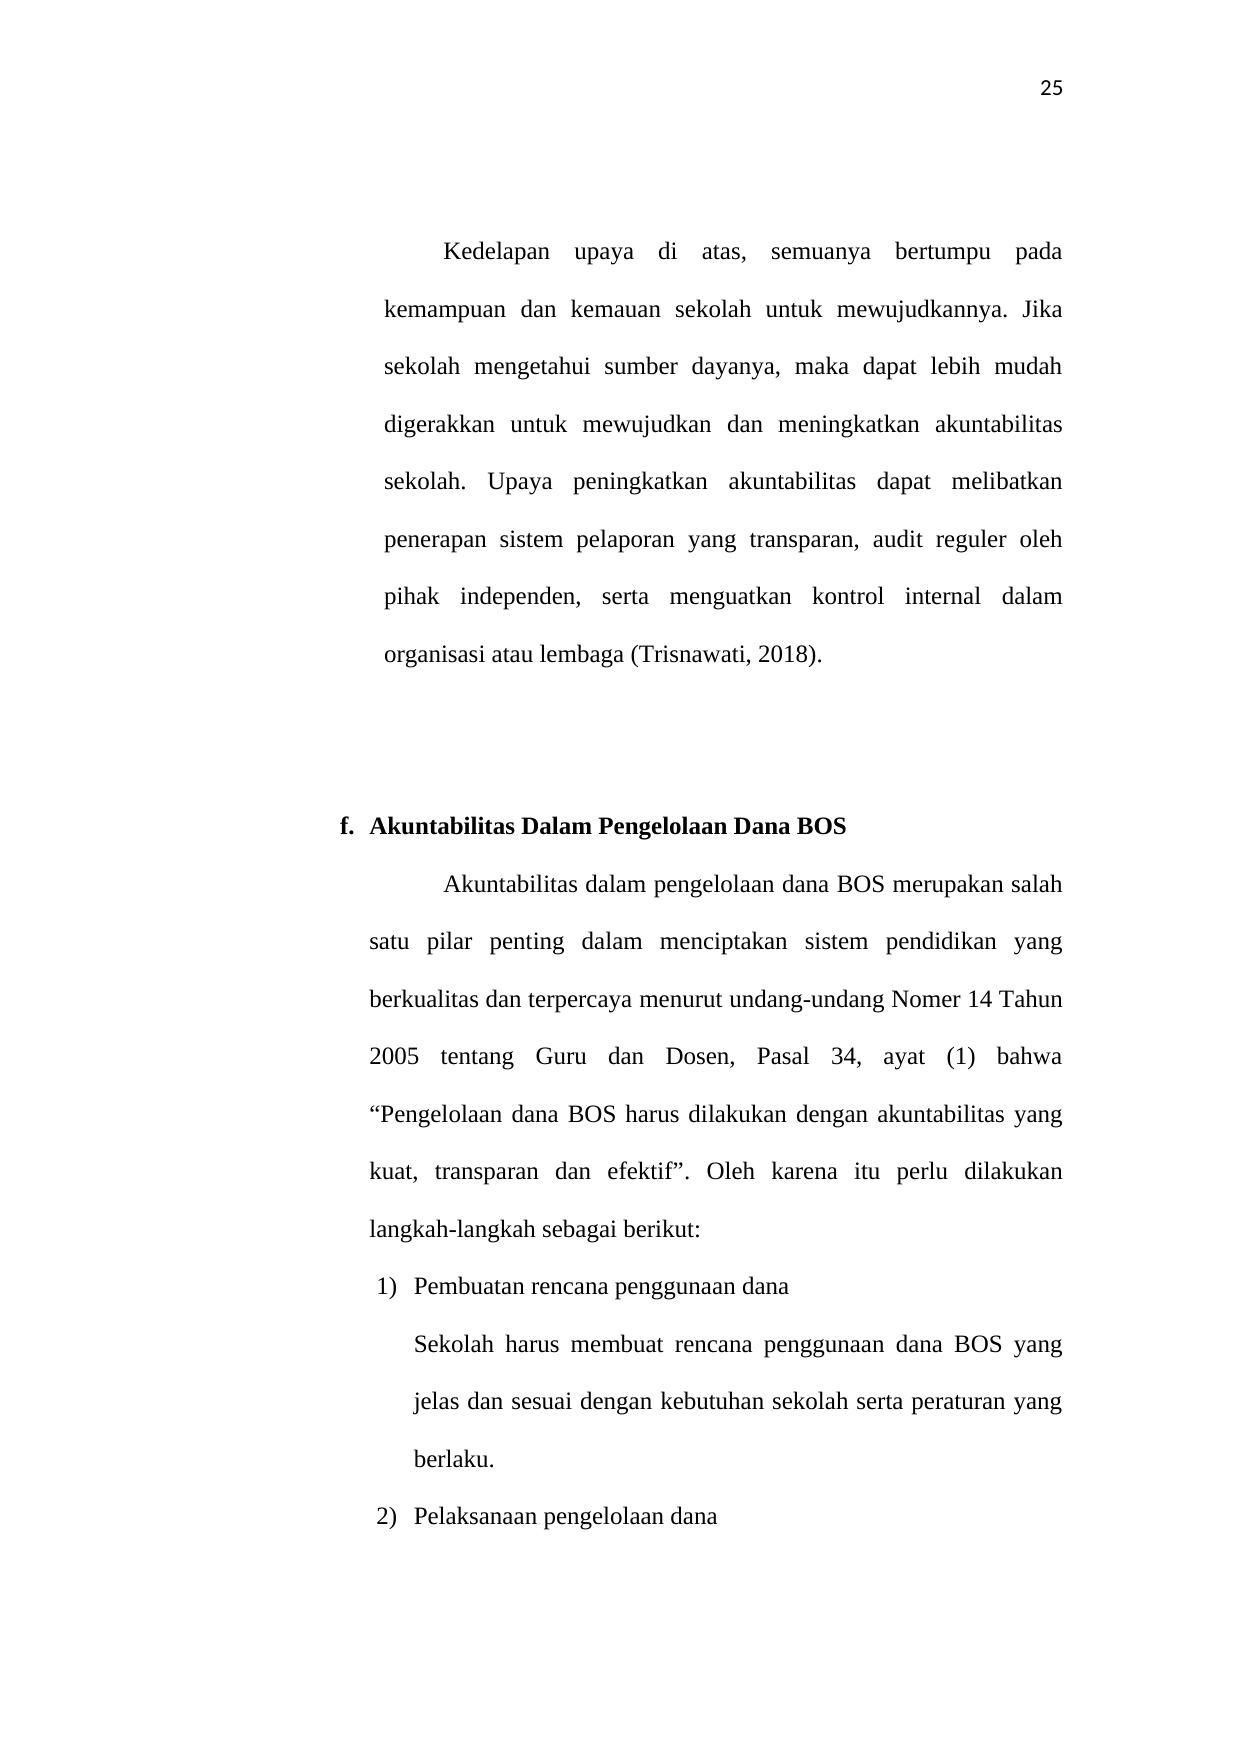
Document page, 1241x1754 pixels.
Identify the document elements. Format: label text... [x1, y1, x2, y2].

list Sekolah harus membuat rencana penggunaan dana BOS yang jelas dan sesuai dengan kebutuhan sekolah serta peraturan yang berlaku. [413, 1329, 1063, 1472]
list Akuntabilitas Dalam Pengelolaan Dana BOS [340, 811, 1063, 840]
list Pelaksanaan pengelolaan dana [376, 1501, 1063, 1530]
text Akuntabilitas dalam pengelolaan dana BOS merupakan salah satu pilar penting dalam menciptakan sistem pendidikan yang berkualitas dan terpercaya menurut undang-undang Nomer 14 Tahun 2005 tentang Guru dan Dosen, Pasal 34, ayat (1) bahwa “Pengelolaan dana BOS harus dilakukan dengan akuntabilitas yang kuat, transparan dan efektif”. Oleh karena itu perlu dilakukan langkah-langkah sebagai berikut: [369, 869, 1063, 1242]
list Kedelapan upaya di atas, semuanya bertumpu pada kemampuan dan kemauan sekolah untuk mewujudkannya. Jika sekolah mengetahui sumber dayanya, maka dapat lebih mudah digerakkan untuk mewujudkan dan meningkatkan akuntabilitas sekolah. Upaya peningkatkan akuntabilitas dapat melibatkan penerapan sistem pelaporan yang transparan, audit reguler oleh pihak independen, serta menguatkan kontrol internal dalam organisasi atau lembaga (Trisnawati, 2018). [384, 236, 1063, 667]
list Pembuatan rencana penggunaan dana [376, 1271, 1063, 1300]
